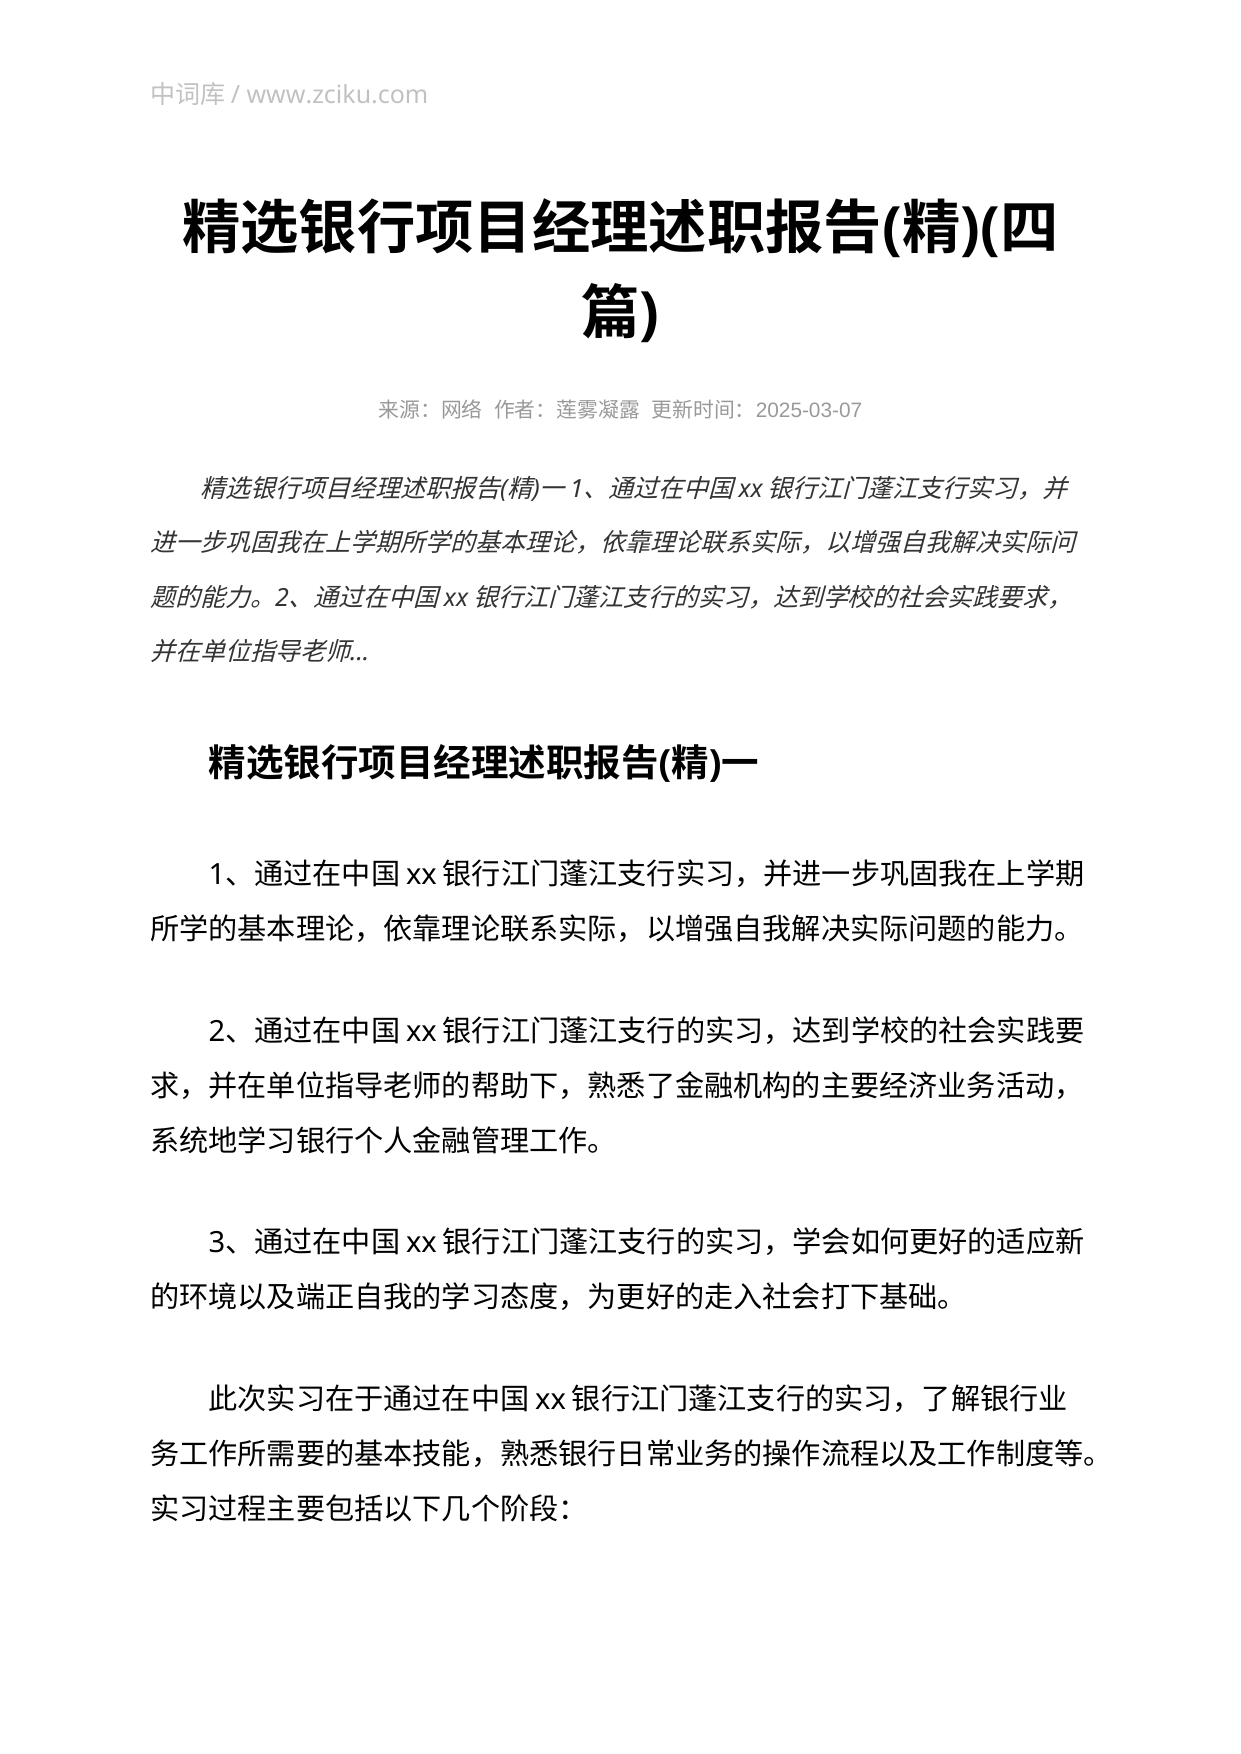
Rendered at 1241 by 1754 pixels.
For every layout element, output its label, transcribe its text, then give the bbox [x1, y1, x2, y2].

text 1、通过在中国xx银行江门蓬江支行实习，并进一步巩固我在上学期所学的基本理论，依靠理论联系实际，以增强自我解决实际问题的能力。 [150, 851, 1090, 948]
text 来源：网络 作者：莲雾凝露 更新时间：2025-03-07 [150, 398, 1090, 422]
subtitle 精选银行项目经理述职报告(精)(四篇) [150, 181, 1090, 351]
text 2、通过在中国xx银行江门蓬江支行的实习，达到学校的社会实践要求，并在单位指导老师的帮助下，熟悉了金融机构的主要经济业务活动，系统地学习银行个人金融管理工作。 [150, 1007, 1090, 1159]
text 精选银行项目经理述职报告(精)一 [150, 733, 1090, 787]
text 3、通过在中国xx银行江门蓬江支行的实习，学会如何更好的适应新的环境以及端正自我的学习态度，为更好的走入社会打下基础。 [150, 1219, 1090, 1316]
text 精选银行项目经理述职报告(精)一1、通过在中国xx银行江门蓬江支行实习，并进一步巩固我在上学期所学的基本理论，依靠理论联系实际，以增强自我解决实际问题的能力。2、通过在中国xx银行江门蓬江支行的实习，达到学校的社会实践要求，并在单位指导老师... [150, 468, 1090, 668]
text 此次实习在于通过在中国xx银行江门蓬江支行的实习，了解银行业务工作所需要的基本技能，熟悉银行日常业务的操作流程以及工作制度等。实习过程主要包括以下几个阶段： [150, 1376, 1090, 1528]
